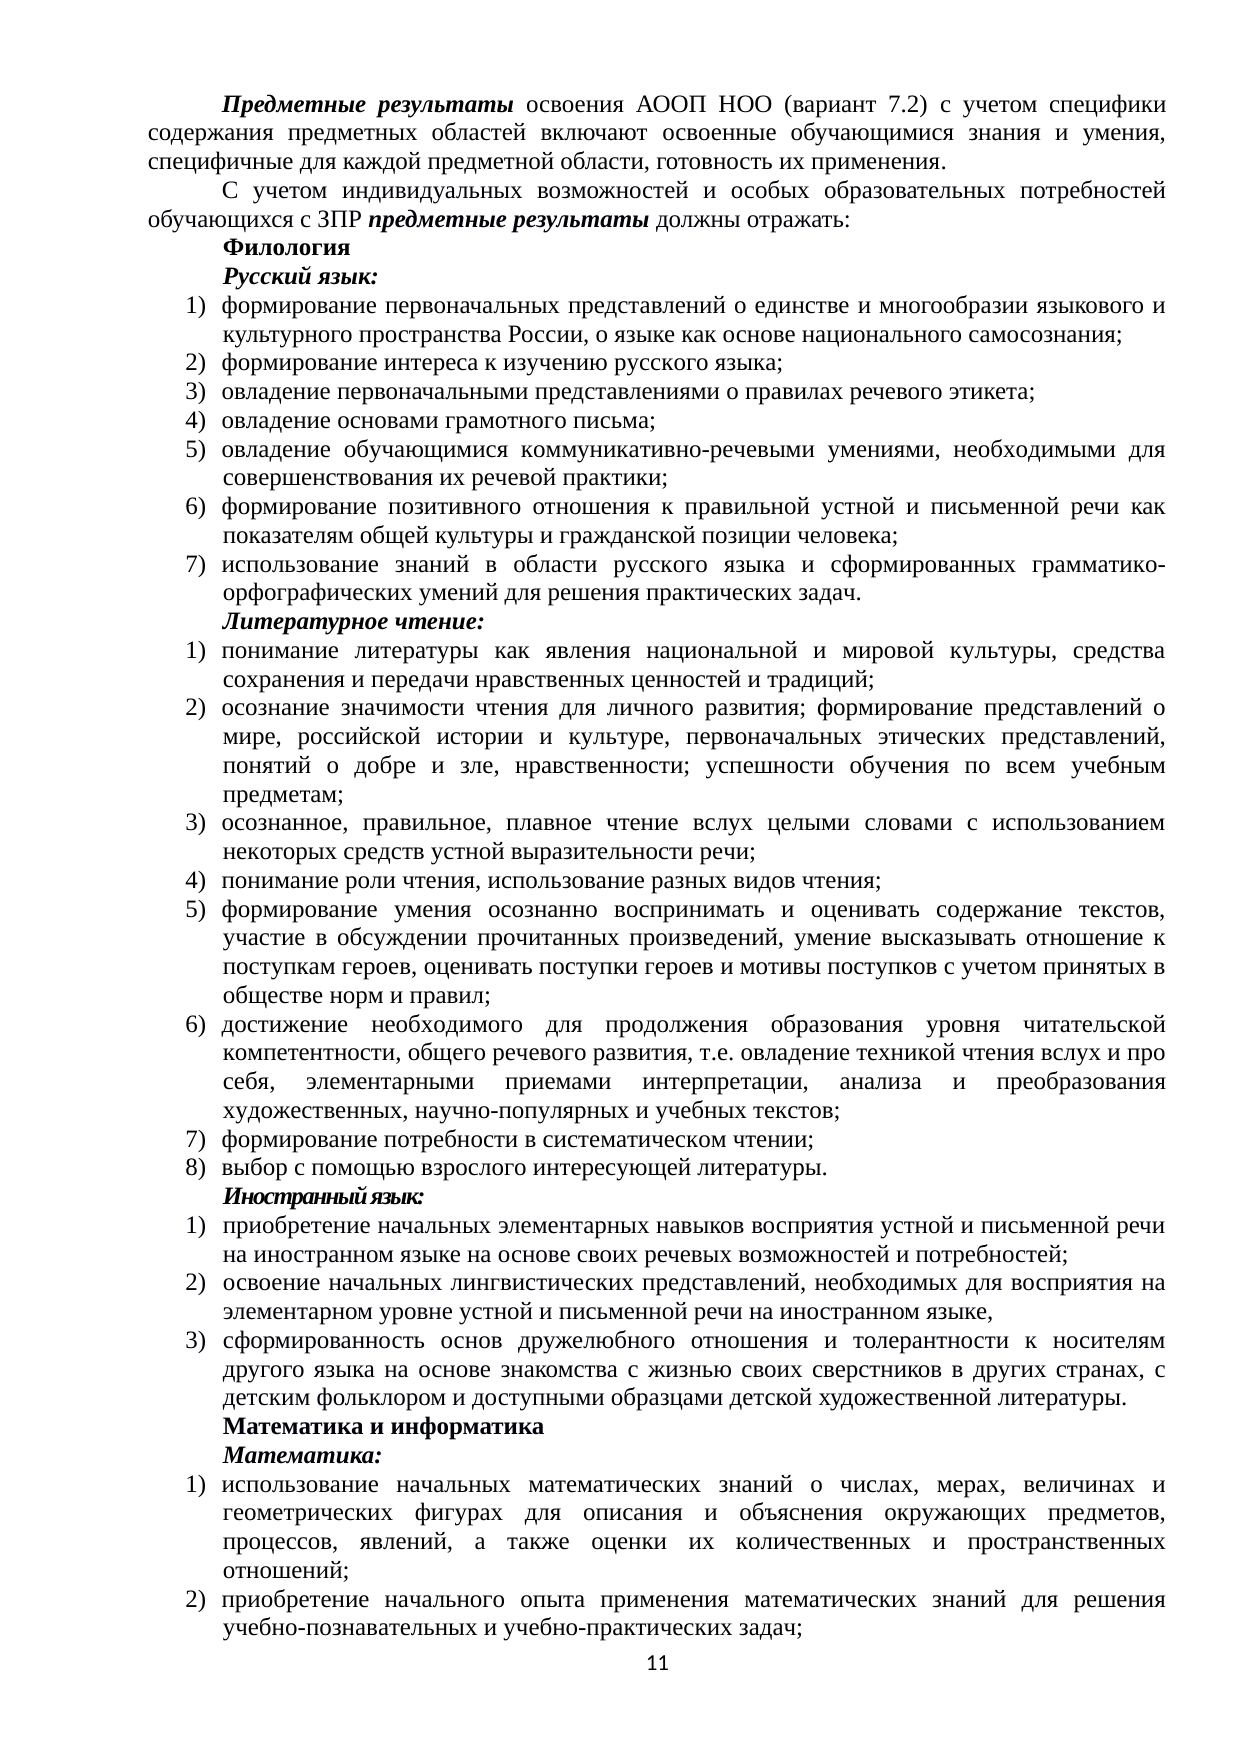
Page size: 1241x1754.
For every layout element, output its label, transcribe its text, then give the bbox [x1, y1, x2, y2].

list сформированность основ дружелюбного отношения и толерантности к носителям другого языка на основе знакомства с жизнью своих сверстников в других странах, с детским фольклором и доступными образцами детской художественной литературы. [185, 1325, 1167, 1411]
list использование начальных математических знаний о числах, мерах, величинах и геометрических фигурах для описания и объяснения окружающих предметов, процессов, явлений, а также оценки их количественных и пространственных отношений; [185, 1469, 1167, 1584]
list овладение основами грамотного письма; [185, 405, 1167, 434]
list формирование потребности в систематическом чтении; [185, 1124, 1167, 1152]
list достижение необходимого для продолжения образования уровня читательской компетентности, общего речевого развития, т.е. овладение техникой чтения вслух и про себя, элементарными приемами интерпретации, анализа и преобразования художественных, научно-популярных и учебных текстов; [185, 1009, 1167, 1124]
list овладение первоначальными представлениями о правилах речевого этикета; [185, 376, 1167, 405]
text С учетом индивидуальных возможностей и особых образовательных потребностей обучающихся с ЗПР предметные результаты должны отражать: [148, 175, 1167, 232]
list осознание значимости чтения для личного развития; формирование представлений о мире, российской истории и культуре, первоначальных этических представлений, понятий о добре и зле, нравственности; успешности обучения по всем учебным предметам; [185, 692, 1167, 807]
list выбор с помощью взрослого интересующей литературы. [185, 1152, 1167, 1181]
text Русский язык: [148, 261, 1167, 290]
list понимание литературы как явления национальной и мировой культуры, средства сохранения и передачи нравственных ценностей и традиций; [185, 635, 1167, 692]
list приобретение начальных элементарных навыков восприятия устной и письменной речи на иностранном языке на основе своих речевых возможностей и потребностей; [185, 1210, 1167, 1267]
list формирование умения осознанно воспринимать и оценивать содержание текстов, участие в обсуждении прочитанных произведений, умение высказывать отношение к поступкам героев, оценивать поступки героев и мотивы поступков с учетом принятых в обществе норм и правил; [185, 894, 1167, 1009]
list освоение начальных лингвистических представлений, необходимых для восприятия на элементарном уровне устной и письменной речи на иностранном языке, [185, 1267, 1167, 1325]
list овладение обучающимися коммуникативно-речевыми умениями, необходимыми для совершенствования их речевой практики; [185, 434, 1167, 491]
text Иностранный язык: [148, 1181, 1167, 1210]
text Предметные результаты освоения АООП НОО (вариант 7.2) с учетом специфики содержания предметных областей включают освоенные обучающимися знания и умения, специфичные для каждой предметной области, готовность их применения. [148, 89, 1167, 175]
list осознанное, правильное, плавное чтение вслух целыми словами с использованием некоторых средств устной выразительности речи; [185, 807, 1167, 865]
text Математика: [148, 1440, 1167, 1469]
list формирование первоначальных представлений о единстве и многообразии языкового и культурного пространства России, о языке как основе национального самосознания; [185, 290, 1167, 347]
list понимание роли чтения, использование разных видов чтения; [185, 865, 1167, 894]
text Математика и информатика [148, 1411, 1167, 1440]
list приобретение начального опыта применения математических знаний для решения учебно-познавательных и учебно-практических задач; [185, 1584, 1167, 1641]
list использование знаний в области русского языка и сформированных грамматико-орфографических умений для решения практических задач. [185, 549, 1167, 606]
text Филология [148, 232, 1167, 261]
list формирование позитивного отношения к правильной устной и письменной речи как показателям общей культуры и гражданской позиции человека; [185, 491, 1167, 549]
text Литературное чтение: [148, 606, 1167, 635]
list формирование интереса к изучению русского языка; [185, 347, 1167, 376]
